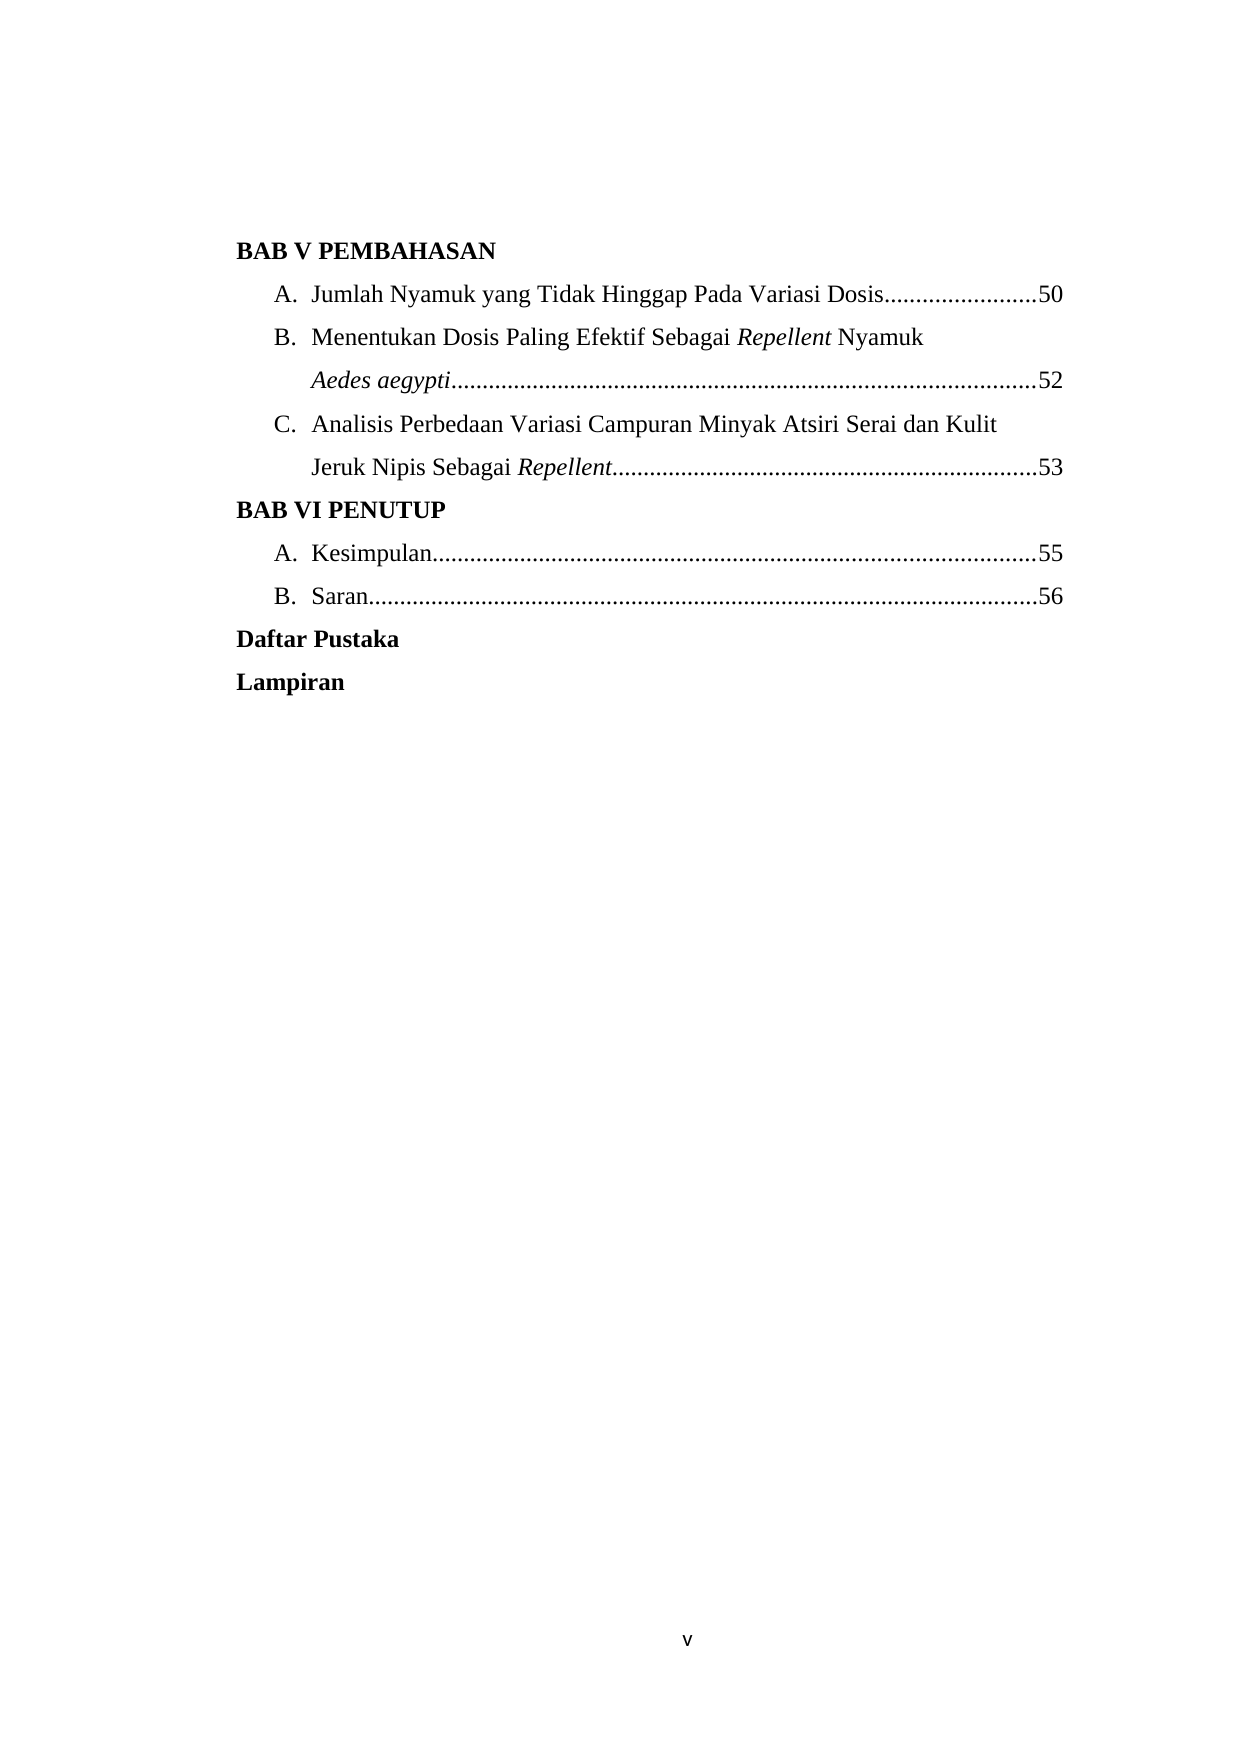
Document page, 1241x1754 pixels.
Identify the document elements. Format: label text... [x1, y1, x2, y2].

text BAB VI PENUTUP [236, 495, 1063, 524]
list Menentukan Dosis Paling Efektif Sebagai Repellent Nyamuk [274, 322, 1063, 351]
list Kesimpulan 55 [274, 538, 1063, 567]
text Lampiran [236, 667, 1063, 696]
text Daftar Pustaka [236, 624, 1063, 653]
list Aedes aegypti 52 [311, 366, 1063, 394]
list Analisis Perbedaan Variasi Campuran Minyak Atsiri Serai dan Kulit [274, 409, 1063, 437]
text BAB V PEMBAHASAN [236, 236, 1063, 265]
list Jumlah Nyamuk yang Tidak Hinggap Pada Variasi Dosis 50 [274, 279, 1063, 308]
list Saran 56 [274, 581, 1063, 610]
list Jeruk Nipis Sebagai Repellent 53 [311, 452, 1063, 481]
